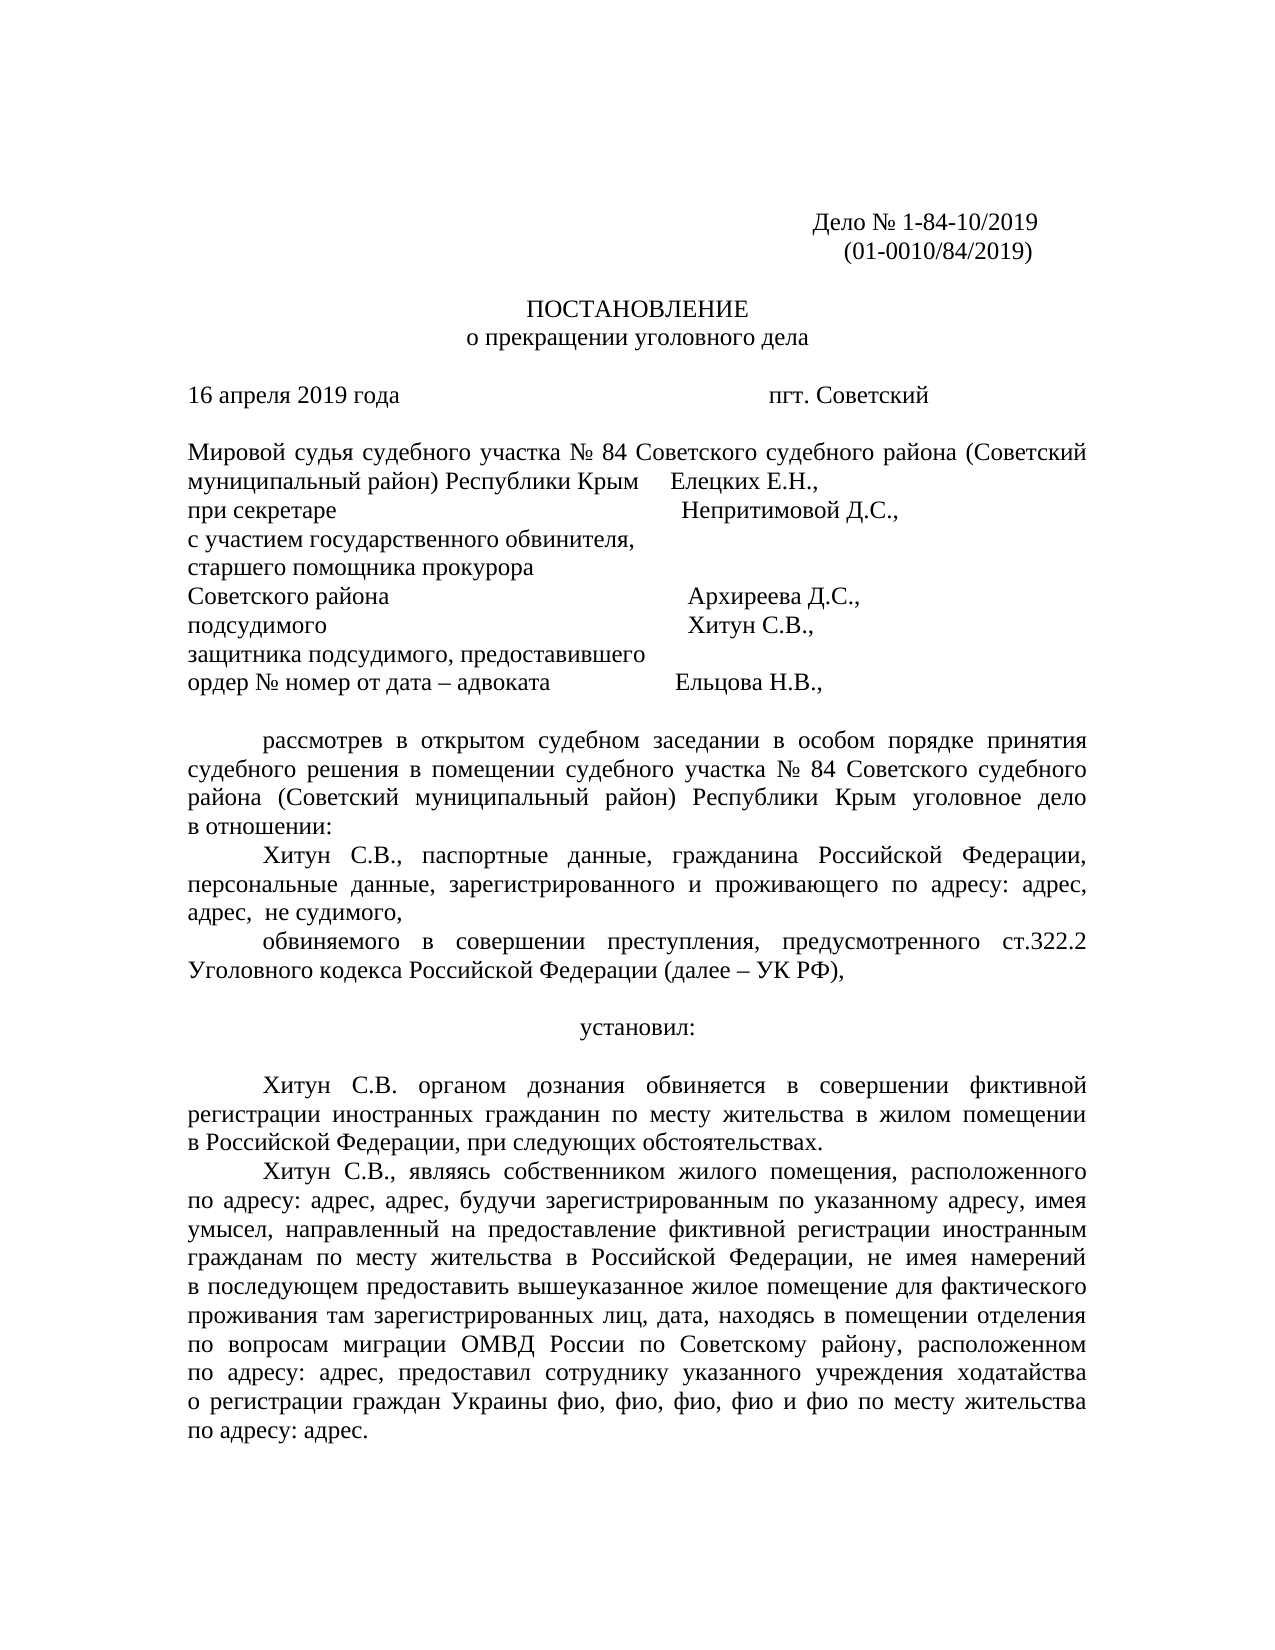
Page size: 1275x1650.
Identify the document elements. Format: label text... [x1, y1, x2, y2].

text с участием государственного обвинителя, [187, 524, 1087, 552]
text (01-0010/84/2019) [187, 236, 1087, 294]
text Мировой судья судебного участка № 84 Советского судебного района (Советский муниципальный район) Республики Крым Елецких Е.Н., [187, 437, 1087, 495]
text при секретаре Непритимовой Д.С., [187, 495, 1087, 524]
text 16 апреля 2019 года пгт. Советский [187, 380, 1087, 409]
text старшего помощника прокурора [187, 552, 1087, 581]
text Хитун С.В. органом дознания обвиняется в совершении фиктивной регистрации иностранных гражданин по месту жительства в жилом помещении в Российской Федерации, при следующих обстоятельствах. [187, 1070, 1087, 1156]
text защитника подсудимого, предоставившего [187, 639, 1087, 667]
text Дело № 1-84-10/2019 [187, 207, 1087, 236]
text подсудимого Хитун С.В., [187, 610, 1087, 639]
text Хитун С.В., паспортные данные, гражданина Российской Федерации, персональные данные, зарегистрированного и проживающего по адресу: адрес, адрес, не судимого, [187, 840, 1087, 926]
text ордер № номер от дата – адвоката Ельцова Н.В., [187, 667, 1087, 696]
text о прекращении уголовного дела [187, 322, 1087, 351]
text установил: [187, 1012, 1087, 1041]
text ПОСТАНОВЛЕНИЕ [187, 294, 1087, 322]
text Хитун С.В., являясь собственником жилого помещения, расположенного по адресу: адрес, адрес, будучи зарегистрированным по указанному адресу, имея умысел, направленный на предоставление фиктивной регистрации иностранным гражданам по месту жительства в Российской Федерации, не имея намерений в последующем предоставить вышеуказанное жилое помещение для фактического проживания там зарегистрированных лиц, дата, находясь в помещении отделения по вопросам миграции ОМВД России по Советскому району, расположенном по адресу: адрес, предоставил сотруднику указанного учреждения ходатайства о регистрации граждан Украины фио, фио, фио, фио и фио по месту жительства по адресу: адрес. [187, 1156, 1087, 1444]
text Советского района Архиреева Д.С., [187, 581, 1087, 610]
text рассмотрев в открытом судебном заседании в особом порядке принятия судебного решения в помещении судебного участка № 84 Советского судебного района (Советский муниципальный район) Республики Крым уголовное дело в отношении: [187, 725, 1087, 840]
text обвиняемого в совершении преступления, предусмотренного ст.322.2 Уголовного кодекса Российской Федерации (далее – УК РФ), [187, 926, 1087, 984]
